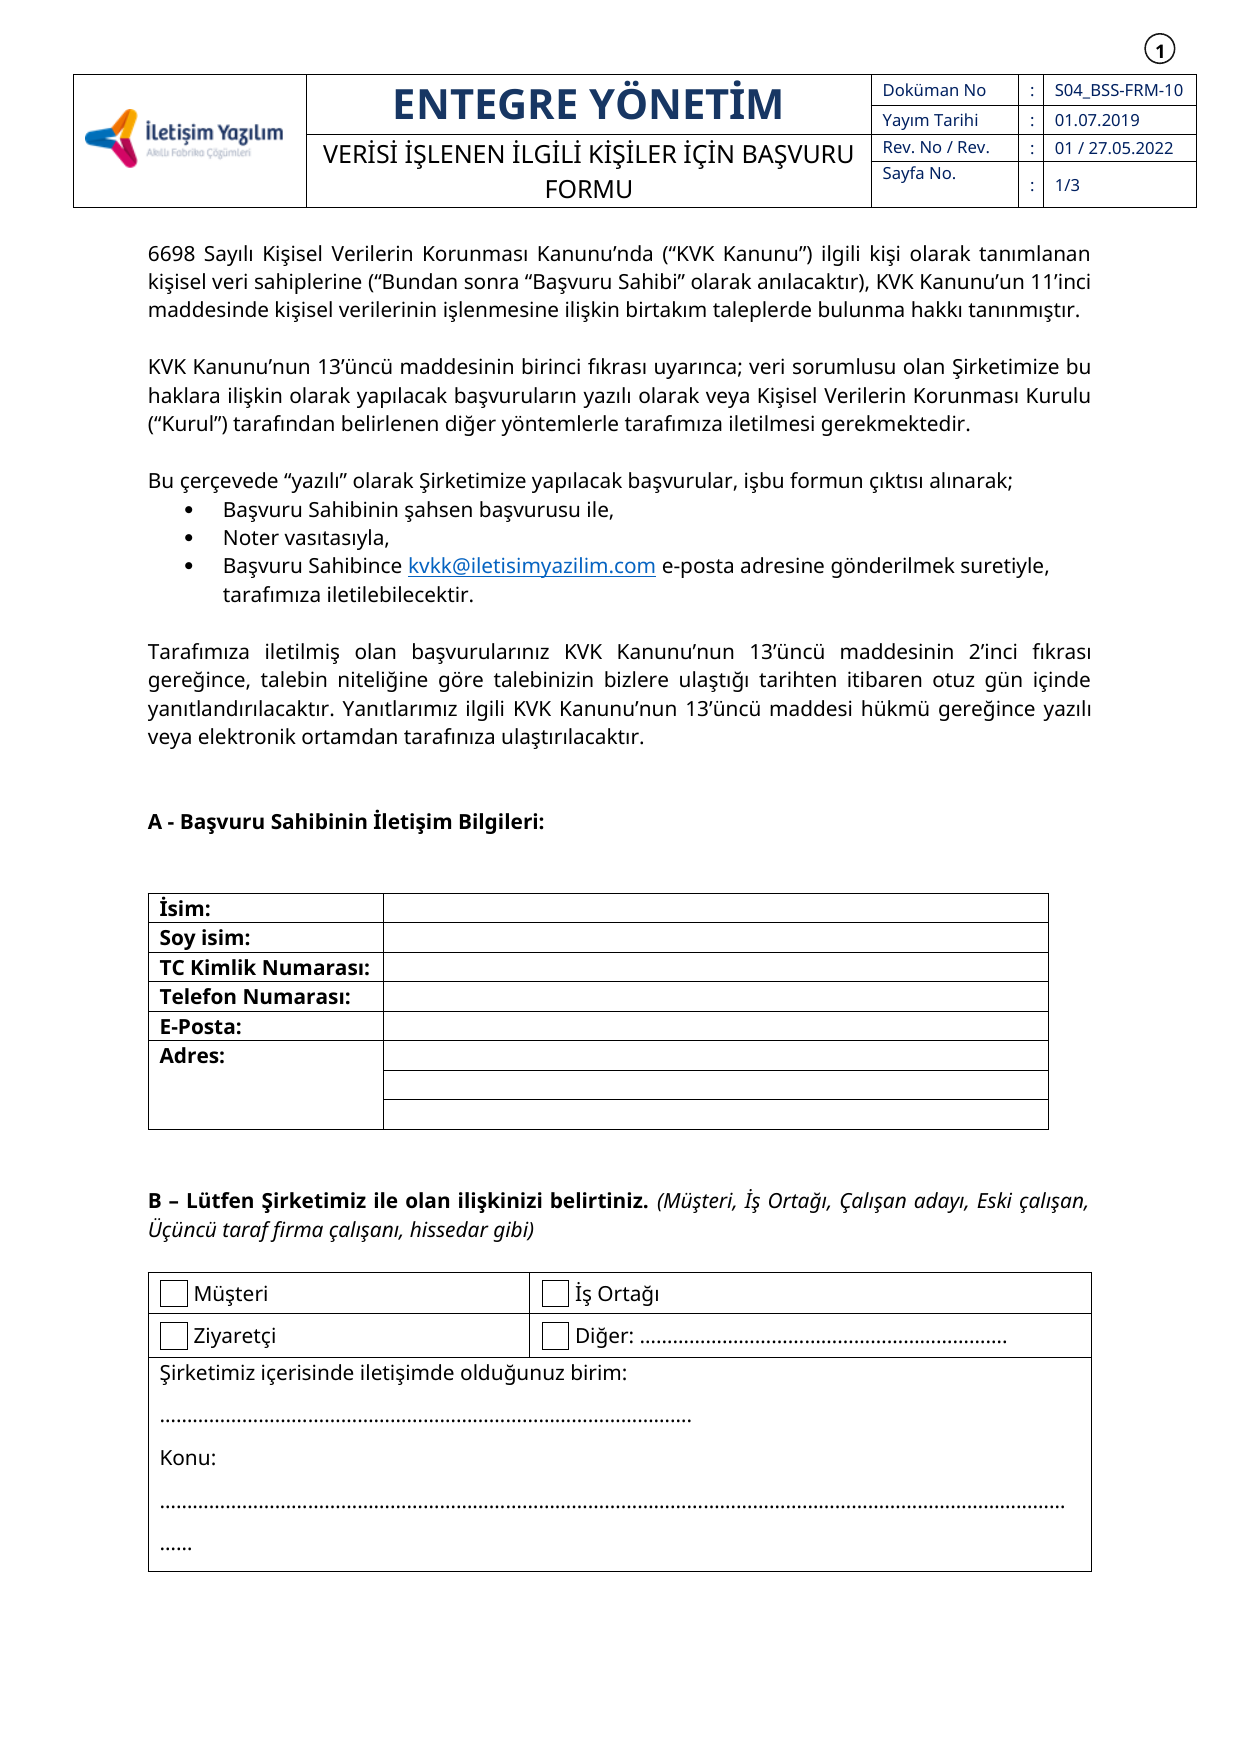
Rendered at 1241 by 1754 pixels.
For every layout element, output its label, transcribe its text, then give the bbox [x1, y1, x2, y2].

table_cell Ziyaretçi [149, 1314, 529, 1357]
picture [85, 109, 303, 173]
table_cell Diğer: …………………………………………………………. [530, 1314, 1091, 1357]
table_cell Soy isim: [149, 923, 383, 952]
table_cell [384, 1041, 1048, 1070]
table_cell [384, 1012, 1048, 1040]
table_header İş Ortağı [530, 1273, 1091, 1313]
table_header [384, 894, 1048, 922]
table_cell [384, 1071, 1048, 1099]
text 6698 Sayılı Kişisel Verilerin Korunması Kanunu’nda (“KVK Kanunu”) ilgili kişi olarak tanımlanan kişisel veri sahiplerine (“Bundan sonra “Başvuru Sahibi” olarak anılacaktır), KVK Kanunu’un 11’inci maddesinde kişisel verilerinin işlenmesine ilişkin birtakım taleplerde bulunma hakkı tanınmıştır. [148, 239, 1093, 324]
text B – Lütfen Şirketimiz ile olan ilişkinizi belirtiniz. (Müşteri, İş Ortağı, Çalışan adayı, Eski çalışan, Üçüncü taraf firma çalışanı, hissedar gibi) [148, 1187, 1093, 1243]
text A - Başvuru Sahibinin İletişim Bilgileri: [148, 807, 1093, 836]
text KVK Kanunu’nun 13’üncü maddesinin birinci fıkrası uyarınca; veri sorumlusu olan Şirketimize bu haklara ilişkin olarak yapılacak başvuruların yazılı olarak veya Kişisel Verilerin Korunması Kurulu (“Kurul”) tarafından belirlenen diğer yöntemlerle tarafımıza iletilmesi gerekmektedir. [148, 352, 1093, 438]
text Tarafımıza iletilmiş olan başvurularınız KVK Kanunu’nun 13’üncü maddesinin 2’inci fıkrası gereğince, talebin niteliğine göre talebinizin bizlere ulaştığı tarihten itibaren otuz gün içinde yanıtlandırılacaktır. Yanıtlarımız ilgili KVK Kanunu’nun 13’üncü maddesi hükmü gereğince yazılı veya elektronik ortamdan tarafınıza ulaştırılacaktır. [148, 637, 1093, 751]
table_cell TC Kimlik Numarası: [149, 953, 383, 981]
table_cell [384, 1100, 1048, 1129]
list Noter vasıtasıyla, [185, 523, 1093, 552]
table_cell [384, 953, 1048, 981]
table_cell E-Posta: [149, 1012, 383, 1040]
table_cell Adres: [149, 1041, 383, 1129]
table_cell [384, 982, 1048, 1011]
table_header Müşteri [149, 1273, 529, 1313]
text Bu çerçevede “yazılı” olarak Şirketimize yapılacak başvurular, işbu formun çıktısı alınarak; [148, 466, 1093, 495]
table_header İsim: [149, 894, 383, 922]
table_cell Şirketimiz içerisinde iletişimde olduğunuz birim: ……………………………………………………………………………………. Konu: ……………………………………………………………………………………………………………………………………………………… [149, 1358, 1091, 1571]
table_cell Telefon Numarası: [149, 982, 383, 1011]
table_cell [384, 923, 1048, 952]
list Başvuru Sahibince kvkk@iletisimyazilim.com e-posta adresine gönderilmek suretiyle, tarafımıza iletilebilecektir. [185, 552, 1093, 608]
list Başvuru Sahibinin şahsen başvurusu ile, [185, 495, 1093, 523]
